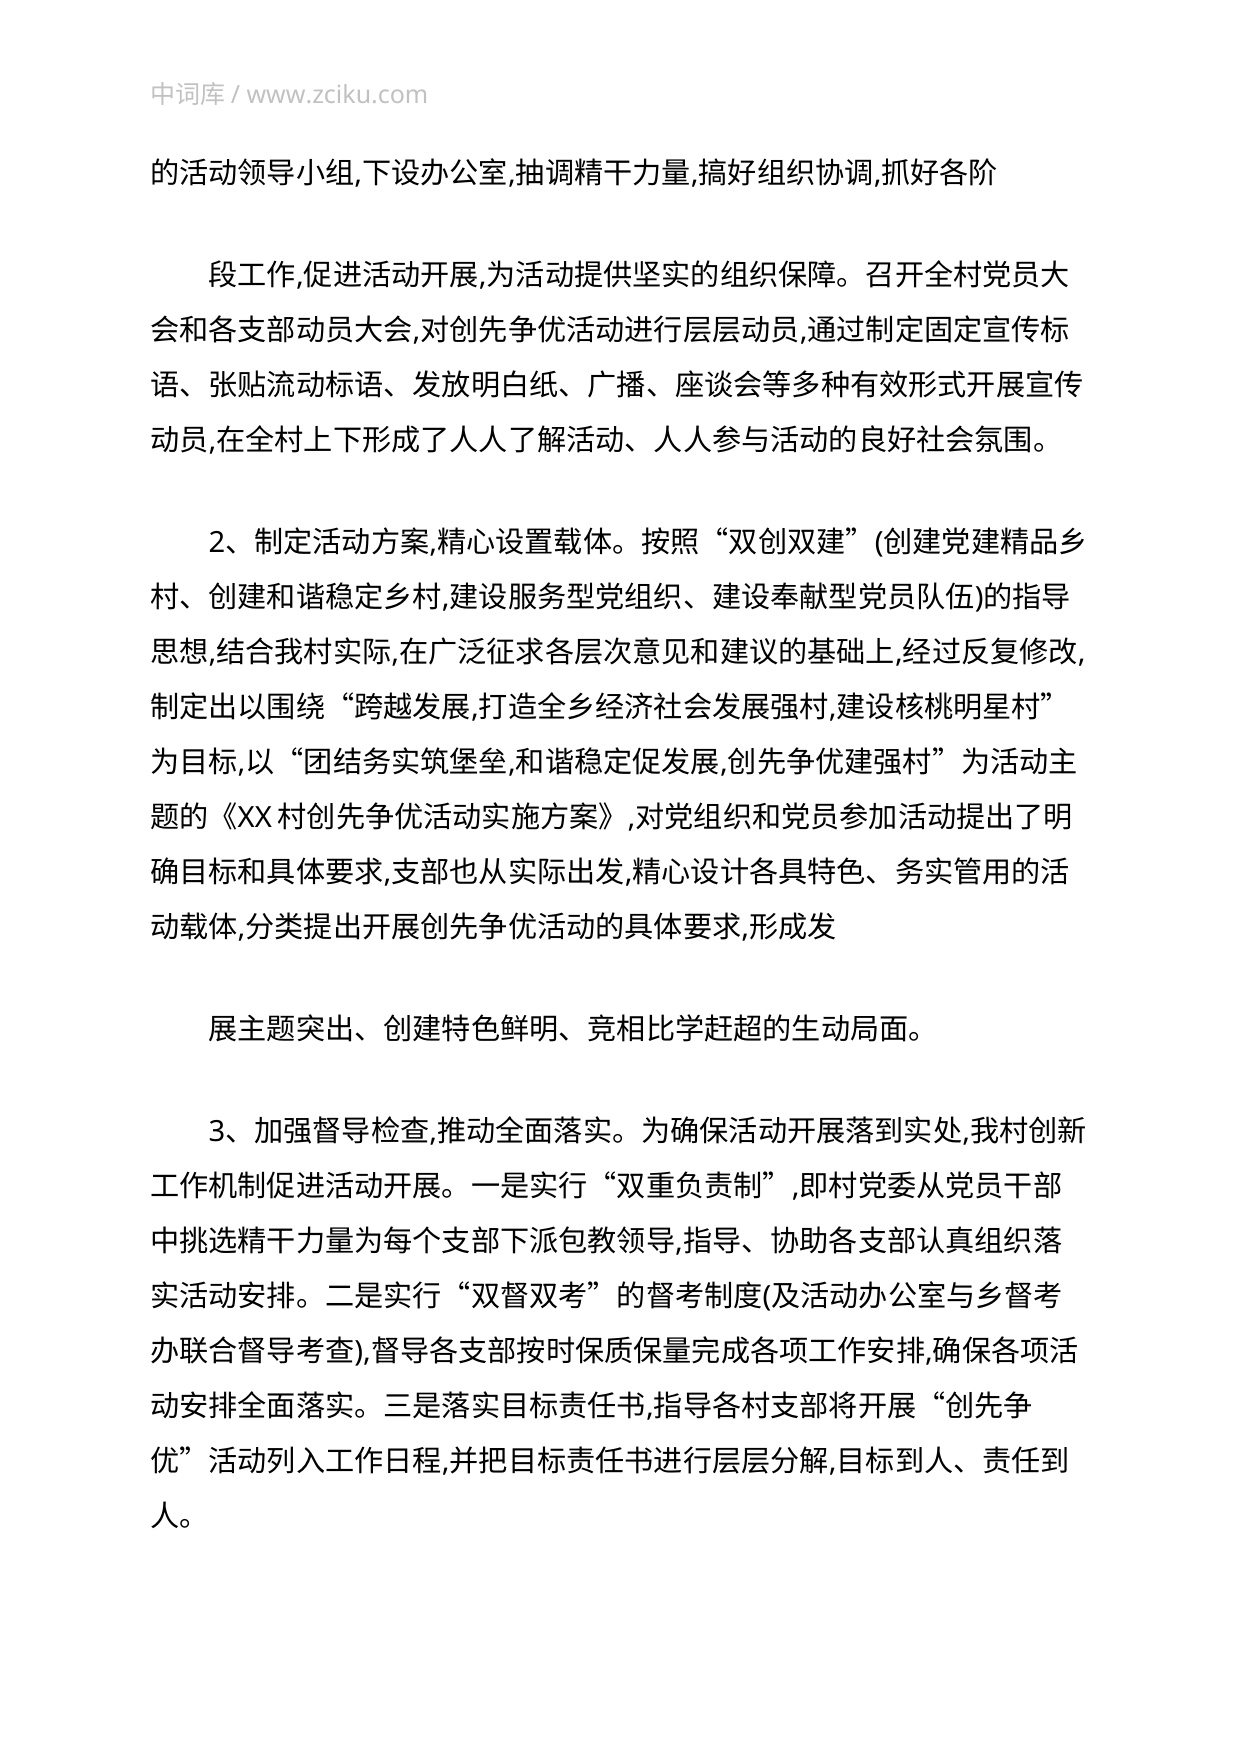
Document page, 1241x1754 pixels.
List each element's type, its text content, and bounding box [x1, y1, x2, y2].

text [150, 150, 1090, 192]
text 3、加强督导检查,推动全面落实。为确保活动开展落到实处,我村创新工作机制促进活动开展。一是实行“双重负责制”,即村党委从党员干部中挑选精干力量为每个支部下派包教领导,指导、协助各支部认真组织落实活动安排。二是实行“双督双考”的督考制度(及活动办公室与乡督考办联合督导考查),督导各支部按时保质保量完成各项工作安排,确保各项活动安排全面落实。三是落实目标责任书,指导各村支部将开展“创先争优”活动列入工作日程,并把目标责任书进行层层分解,目标到人、责任到人。 [150, 1108, 1090, 1535]
text 段工作,促进活动开展,为活动提供坚实的组织保障。召开全村党员大会和各支部动员大会,对创先争优活动进行层层动员,通过制定固定宣传标语、张贴流动标语、发放明白纸、广播、座谈会等多种有效形式开展宣传动员,在全村上下形成了人人了解活动、人人参与活动的良好社会氛围。 [150, 252, 1090, 459]
text 2、制定活动方案,精心设置载体。按照“双创双建”(创建党建精品乡村、创建和谐稳定乡村,建设服务型党组织、建设奉献型党员队伍)的指导思想,结合我村实际,在广泛征求各层次意见和建议的基础上,经过反复修改,制定出以围绕“跨越发展,打造全乡经济社会发展强村,建设核桃明星村”为目标,以“团结务实筑堡垒,和谐稳定促发展,创先争优建强村”为活动主题的《XX村创先争优活动实施方案》,对党组织和党员参加活动提出了明确目标和具体要求,支部也从实际出发,精心设计各具特色、务实管用的活动载体,分类提出开展创先争优活动的具体要求,形成发 [150, 519, 1090, 946]
text 展主题突出、创建特色鲜明、竞相比学赶超的生动局面。 [150, 1006, 1090, 1048]
